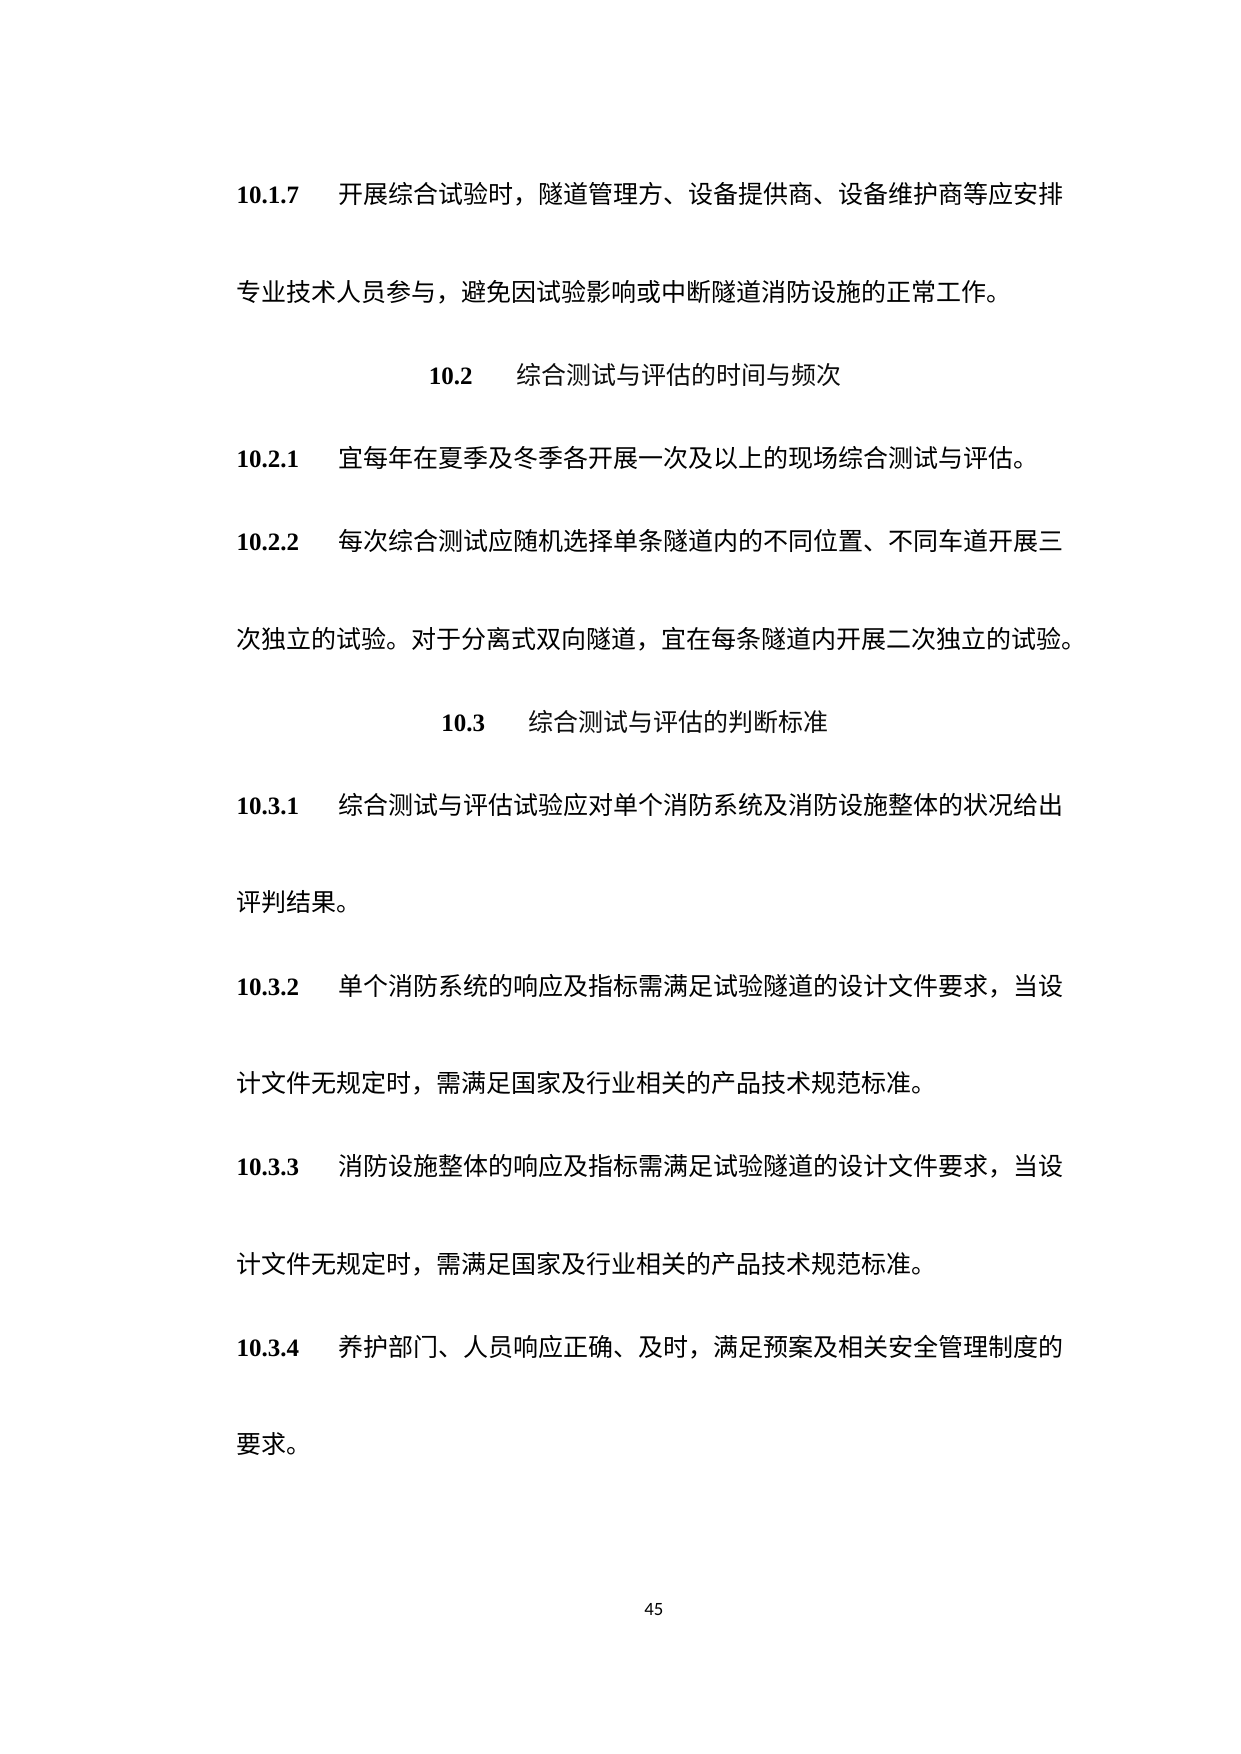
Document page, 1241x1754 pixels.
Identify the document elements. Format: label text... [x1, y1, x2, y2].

subtitle 养护部门、人员响应正确、及时，满足预案及相关安全管理制度的要求。 [236, 1313, 1063, 1475]
subtitle 每次综合测试应随机选择单条隧道内的不同位置、不同车道开展三次独立的试验。对于分离式双向隧道，宜在每条隧道内开展二次独立的试验。 [236, 507, 1063, 670]
subtitle 综合测试与评估的判断标准 [207, 688, 1063, 753]
subtitle 单个消防系统的响应及指标需满足试验隧道的设计文件要求，当设计文件无规定时，需满足国家及行业相关的产品技术规范标准。 [236, 952, 1063, 1114]
subtitle 综合测试与评估的时间与频次 [207, 341, 1063, 406]
subtitle 综合测试与评估试验应对单个消防系统及消防设施整体的状况给出评判结果。 [236, 771, 1063, 933]
subtitle 宜每年在夏季及冬季各开展一次及以上的现场综合测试与评估。 [236, 424, 1063, 489]
subtitle 消防设施整体的响应及指标需满足试验隧道的设计文件要求，当设计文件无规定时，需满足国家及行业相关的产品技术规范标准。 [236, 1132, 1063, 1295]
subtitle 开展综合试验时，隧道管理方、设备提供商、设备维护商等应安排专业技术人员参与，避免因试验影响或中断隧道消防设施的正常工作。 [236, 160, 1063, 323]
